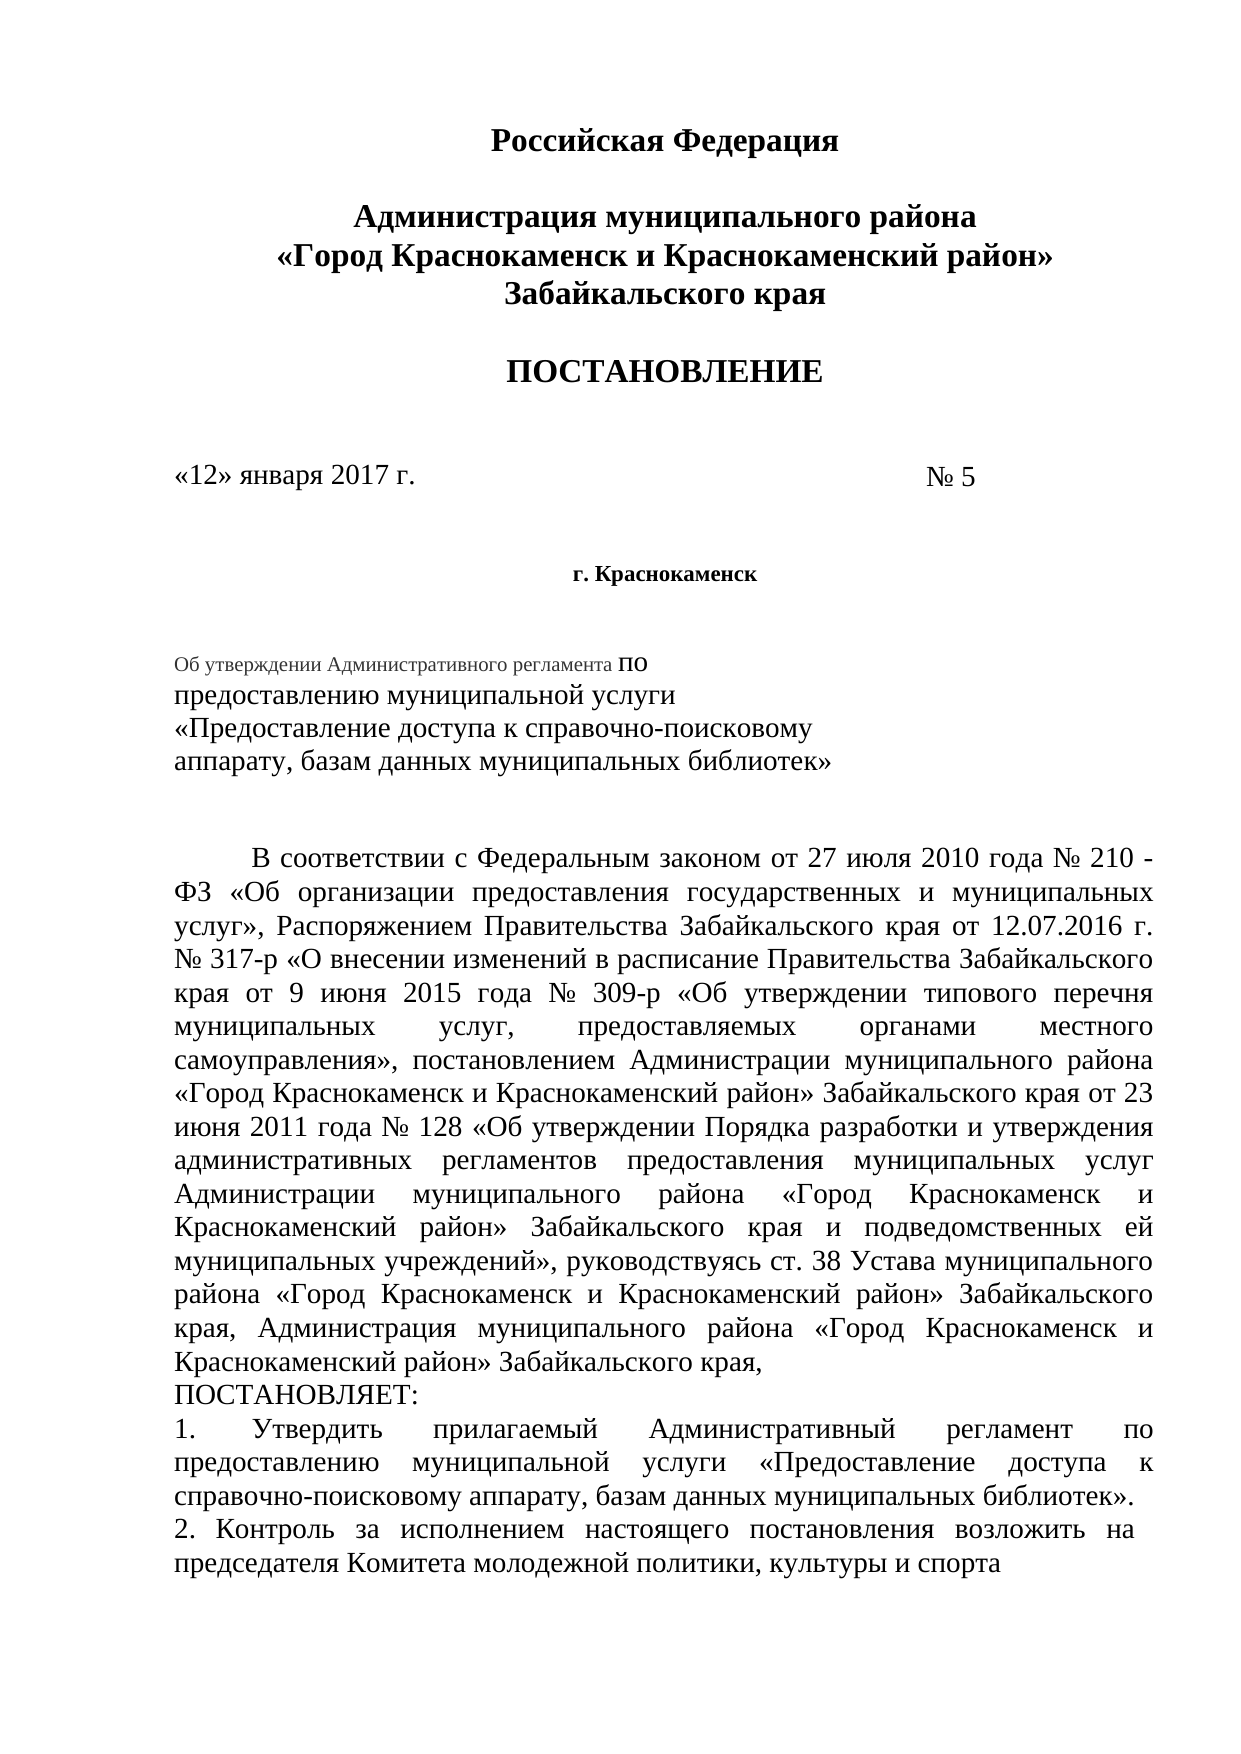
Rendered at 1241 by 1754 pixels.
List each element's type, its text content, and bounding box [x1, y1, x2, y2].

list Контроль за исполнением настоящего постановления возложить на председателя Комитета молодежной политики, культуры и спорта [174, 1512, 1135, 1579]
text «12» января 2017 г. [174, 458, 1154, 491]
list Утвердить прилагаемый Административный регламент по предоставлению муниципальной услуги «Предоставление доступа к справочно-поисковому аппарату, базам данных муниципальных библиотек». [174, 1411, 1154, 1512]
text Об утверждении Административного регламента по предоставлению муниципальной услуги «Предоставление доступа к справочно-поисковому аппарату, базам данных муниципальных библиотек» [174, 645, 835, 777]
text ПОСТАНОВЛЕНИЕ [176, 353, 1154, 390]
text Администрация муниципального района «Город Краснокаменск и Краснокаменский район» [176, 197, 1154, 274]
text г. Краснокаменск [176, 561, 1154, 586]
text Забайкальского края [176, 274, 1154, 312]
text Российская Федерация [176, 122, 1154, 158]
text ПОСТАНОВЛЯЕТ: [174, 1378, 1154, 1411]
text В соответствии с Федеральным законом от 27 июля 2010 года № 210 - ФЗ «Об организации предоставления государственных и муниципальных услуг», Распоряжением Правительства Забайкальского края от 12.07.2016 г. № 317-р «О внесении изменений в расписание Правительства Забайкальского края от 9 июня 2015 года № 309-р «Об утверждении типового перечня муниципальных услуг, предоставляемых органами местного самоуправления», постановлением Администрации муниципального района «Город Краснокаменск и Краснокаменский район» Забайкальского края от 23 июня 2011 года № 128 «Об утверждении Порядка разработки и утверждения административных регламентов предоставления муниципальных услуг Администрации муниципального района «Город Краснокаменск и Краснокаменский район» Забайкальского края и подведомственных ей муниципальных учреждений», руководствуясь ст. 38 Устава муниципального района «Город Краснокаменск и Краснокаменский район» Забайкальского края, Администрация муниципального района «Город Краснокаменск и Краснокаменский район» Забайкальского края, [174, 841, 1154, 1378]
